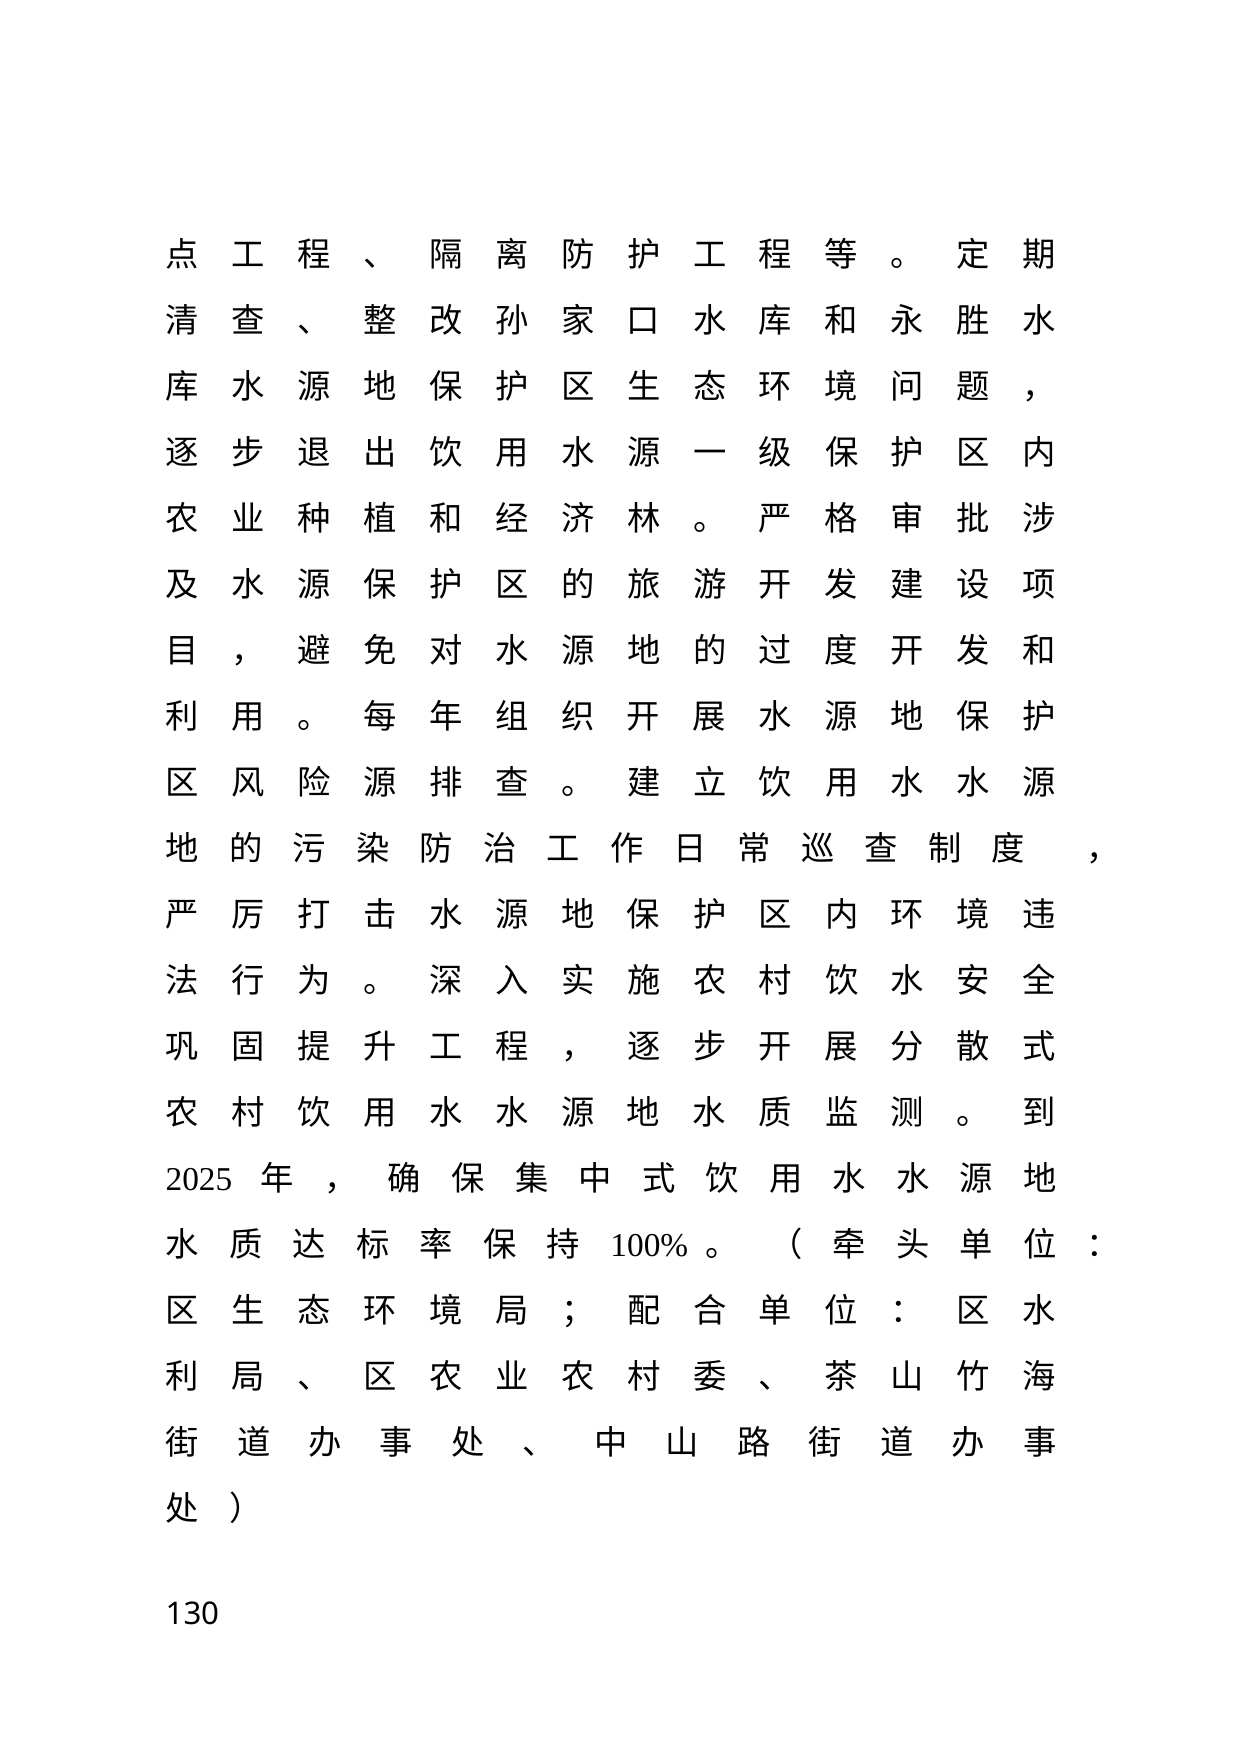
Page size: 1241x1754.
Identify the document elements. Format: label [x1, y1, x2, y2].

text [165, 218, 1087, 1539]
